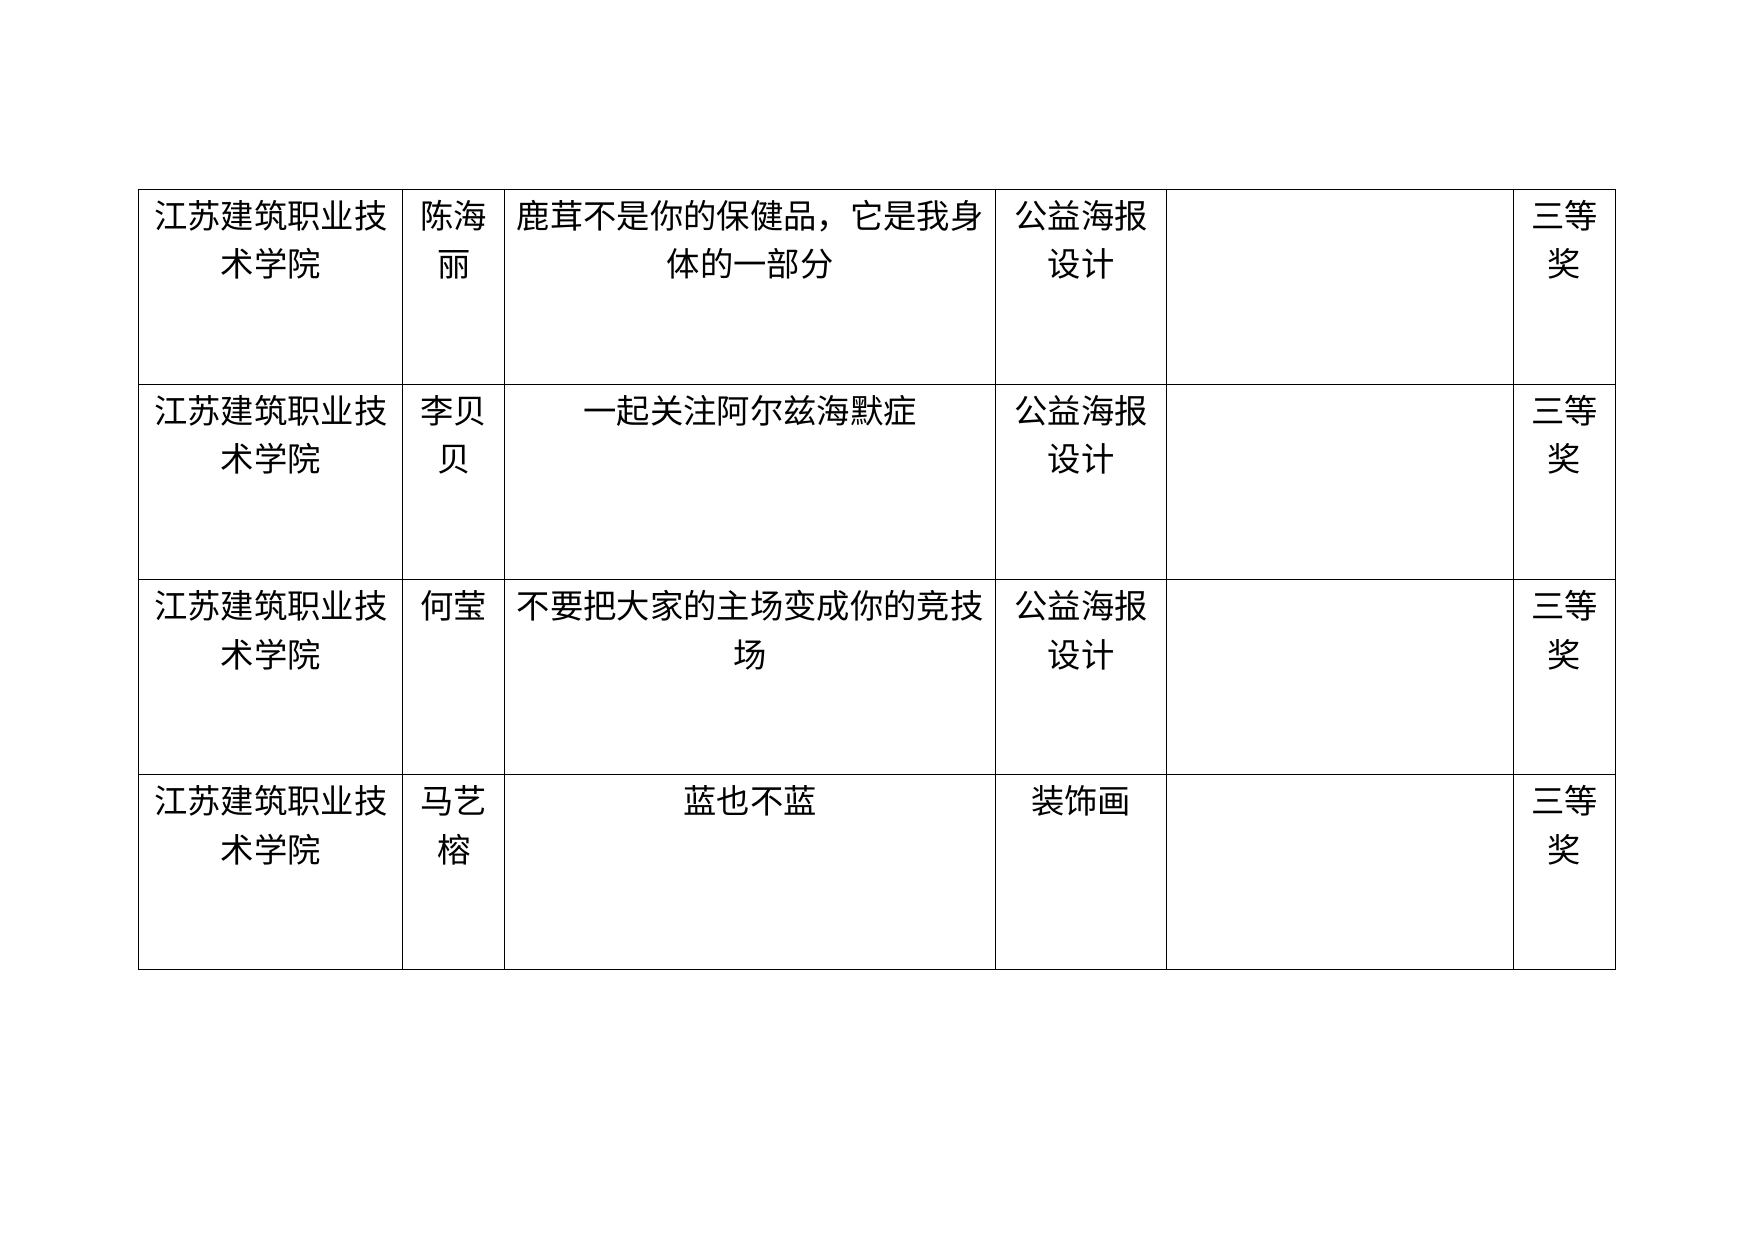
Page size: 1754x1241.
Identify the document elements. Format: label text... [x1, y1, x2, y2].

table_cell 马艺榕 [403, 775, 504, 969]
table_cell 不要把大家的主场变成你的竞技场 [505, 580, 995, 774]
table_cell 何莹 [403, 580, 504, 774]
table_cell [1167, 190, 1513, 384]
table_cell 蓝也不蓝 [505, 775, 995, 969]
table_cell 公益海报设计 [996, 385, 1166, 579]
table_cell 陈海丽 [403, 190, 504, 384]
table_cell 一起关注阿尔兹海默症 [505, 385, 995, 579]
table_cell 公益海报设计 [996, 580, 1166, 774]
table_cell 三等奖 [1514, 385, 1615, 579]
table_cell 公益海报设计 [996, 190, 1166, 384]
table_cell 江苏建筑职业技术学院 [139, 775, 402, 969]
table_cell 江苏建筑职业技术学院 [139, 190, 402, 384]
table_cell [1167, 775, 1513, 969]
table_cell [1167, 385, 1513, 579]
table_cell 装饰画 [996, 775, 1166, 969]
table_cell 鹿茸不是你的保健品，它是我身体的一部分 [505, 190, 995, 384]
table_cell 江苏建筑职业技术学院 [139, 385, 402, 579]
table_cell 李贝贝 [403, 385, 504, 579]
table_cell [1167, 580, 1513, 774]
table_cell 江苏建筑职业技术学院 [139, 580, 402, 774]
table_cell 三等奖 [1514, 775, 1615, 969]
table_cell 三等奖 [1514, 190, 1615, 384]
table_cell 三等奖 [1514, 580, 1615, 774]
